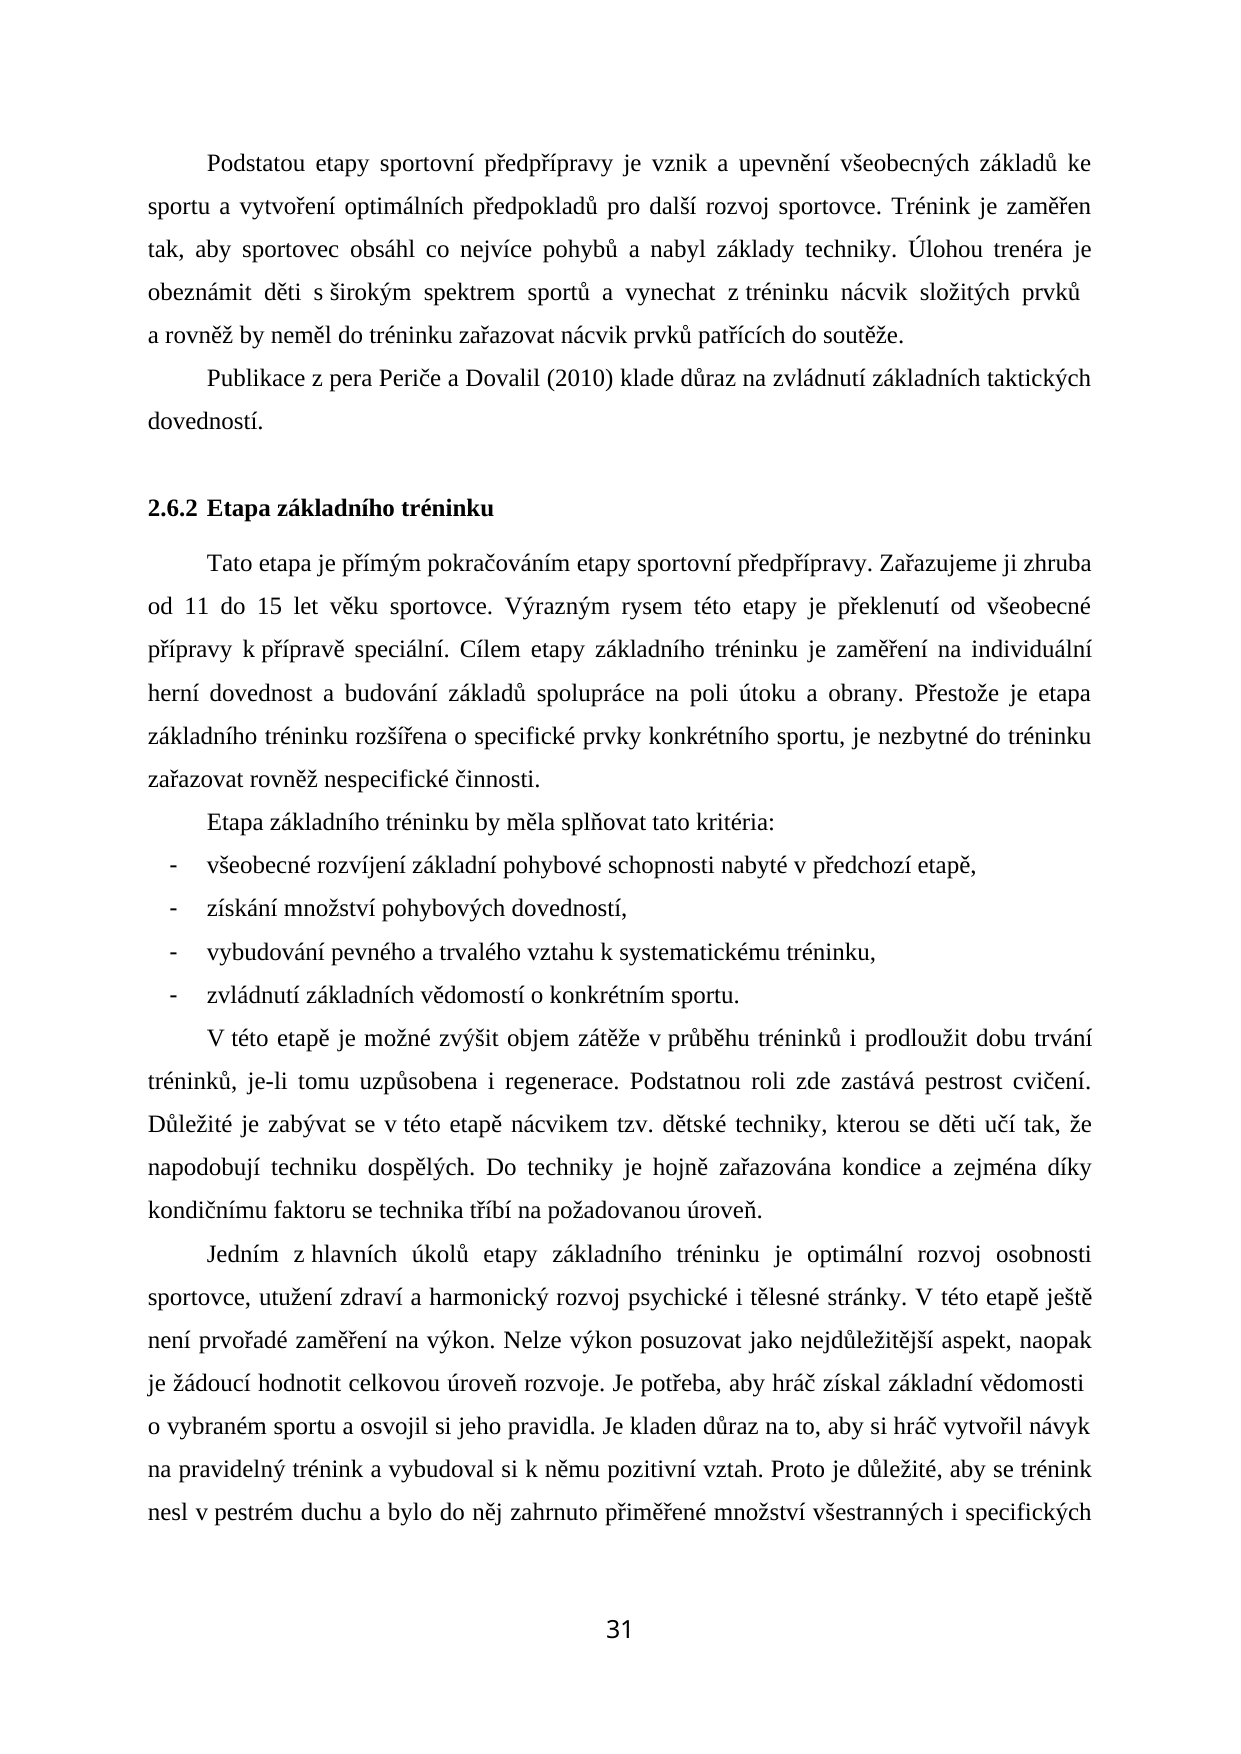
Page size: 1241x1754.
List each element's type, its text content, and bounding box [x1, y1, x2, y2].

list vybudování pevného a trvalého vztahu k systematickému tréninku, [169, 937, 1093, 965]
text Tato etapa je přímým pokračováním etapy sportovní předpřípravy. Zařazujeme ji zhruba od 11 do 15 let věku sportovce. Výrazným rysem této etapy je překlenutí od všeobecné přípravy k přípravě speciální. Cílem etapy základního tréninku je zaměření na individuální herní dovednost a budování základů spolupráce na poli útoku a obrany. Přestože je etapa základního tréninku rozšířena o specifické prvky konkrétního sportu, je nezbytné do tréninku zařazovat rovněž nespecifické činnosti. [148, 548, 1093, 793]
list zvládnutí základních vědomostí o konkrétním sportu. [169, 980, 1093, 1009]
text V této etapě je možné zvýšit objem zátěže v průběhu tréninků i prodloužit dobu trvání tréninků, je-li tomu uzpůsobena i regenerace. Podstatnou roli zde zastává pestrost cvičení. Důležité je zabývat se v této etapě nácvikem tzv. dětské techniky, kterou se děti učí tak, že napodobují techniku dospělých. Do techniky je hojně zařazována kondice a zejména díky kondičnímu faktoru se technika tříbí na požadovanou úroveň. [148, 1023, 1093, 1224]
text Etapa základního tréninku by měla splňovat tato kritéria: [148, 807, 1093, 836]
text Publikace z pera Periče a Dovalil (2010) klade důraz na zvládnutí základních taktických dovedností. [148, 363, 1093, 435]
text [148, 1239, 1093, 1526]
list získání množství pohybových dovedností, [169, 893, 1093, 922]
text Etapa základního tréninku [148, 493, 1093, 521]
list všeobecné rozvíjení základní pohybové schopnosti nabyté v předchozí etapě, [169, 850, 1093, 879]
text Podstatou etapy sportovní předpřípravy je vznik a upevnění všeobecných základů ke sportu a vytvoření optimálních předpokladů pro další rozvoj sportovce. Trénink je zaměřen tak, aby sportovec obsáhl co nejvíce pohybů a nabyl základy techniky. Úlohou trenéra je obeznámit děti s širokým spektrem sportů a vynechat z tréninku nácvik složitých prvků a rovněž by neměl do tréninku zařazovat nácvik prvků patřících do soutěže. [148, 148, 1093, 349]
